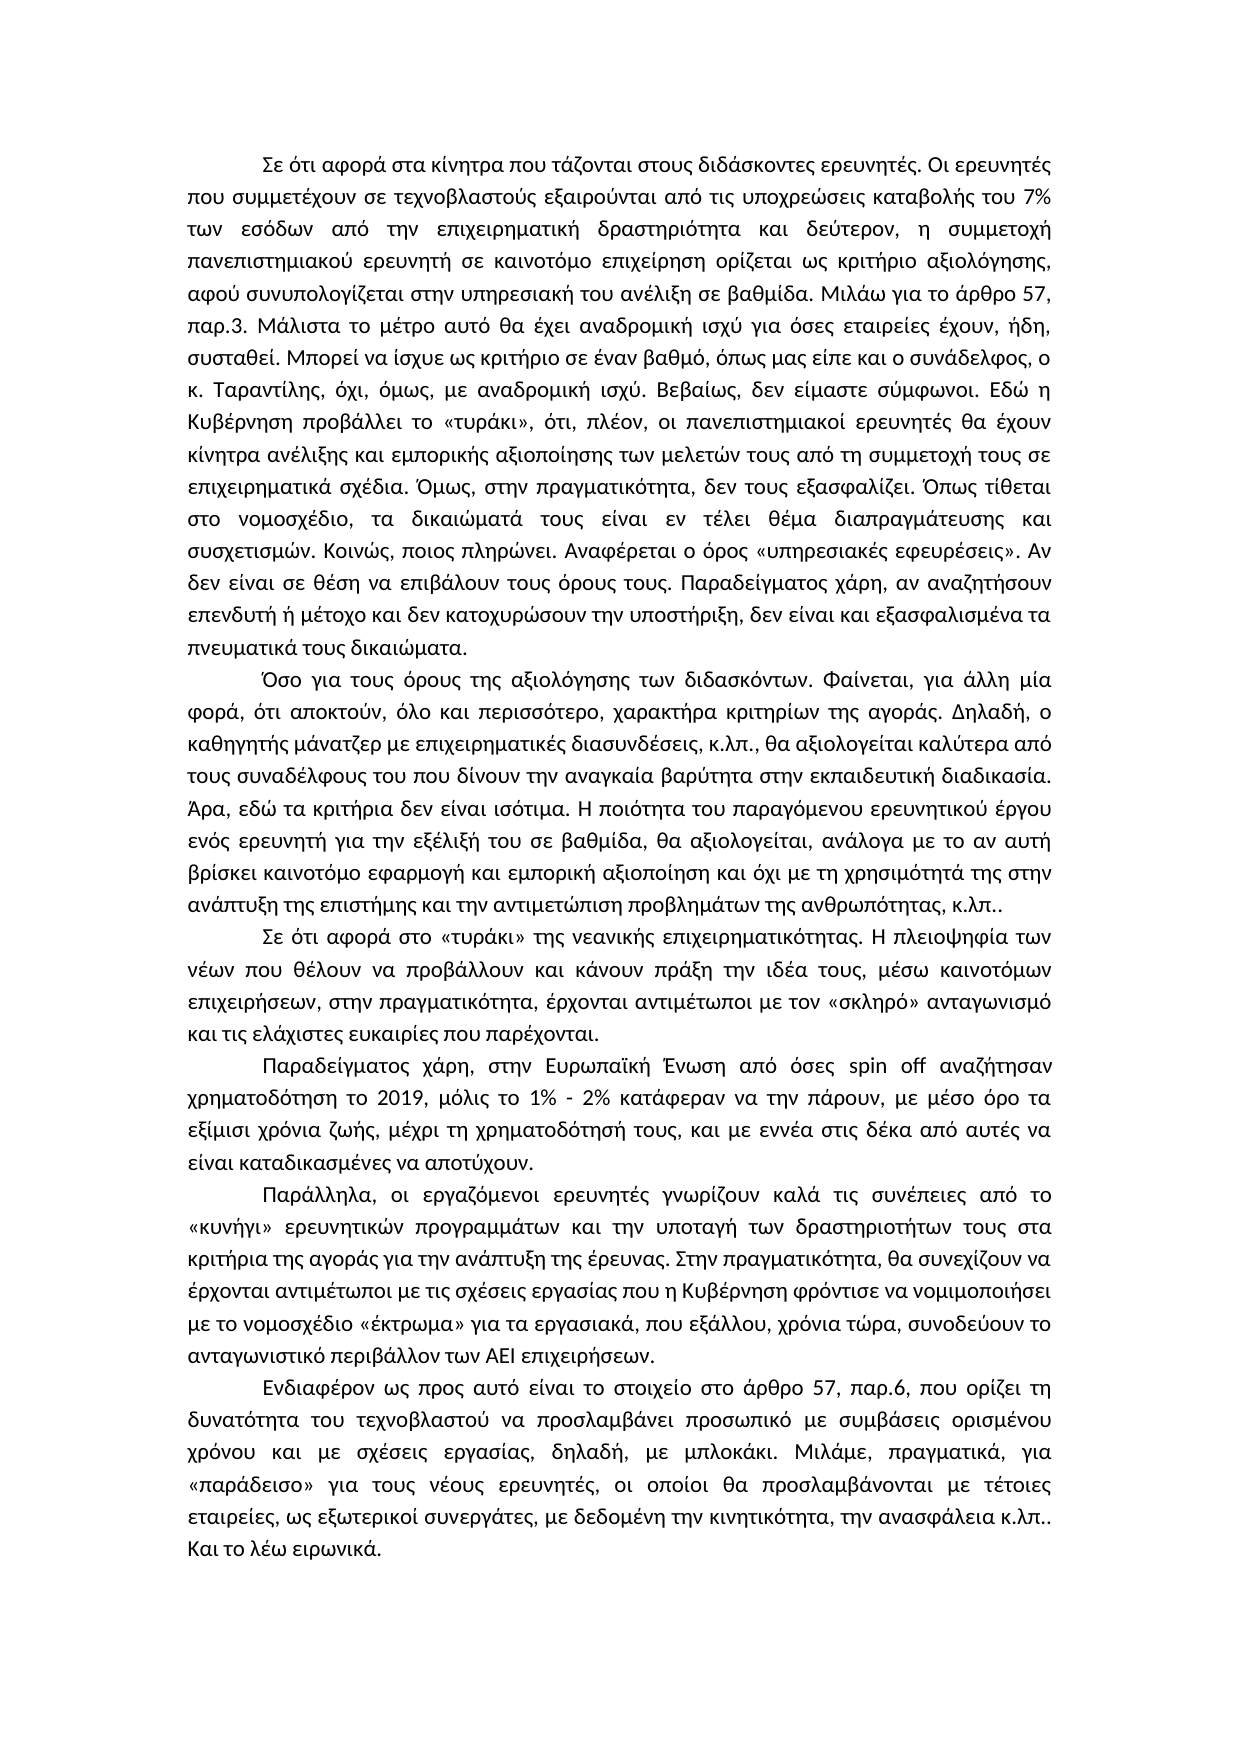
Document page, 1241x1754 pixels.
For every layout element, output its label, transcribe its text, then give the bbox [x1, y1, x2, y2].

text Σε ότι αφορά στα κίνητρα που τάζονται στους διδάσκοντες ερευνητές. Οι ερευνητές που συμμετέχουν σε τεχνοβλαστούς εξαιρούνται από τις υποχρεώσεις καταβολής του 7% των εσόδων από την επιχειρηματική δραστηριότητα και δεύτερον, η συμμετοχή πανεπιστημιακού ερευνητή σε καινοτόμο επιχείρηση ορίζεται ως κριτήριο αξιολόγησης, αφού συνυπολογίζεται στην υπηρεσιακή του ανέλιξη σε βαθμίδα. Μιλάω για το άρθρο 57, παρ.3. Μάλιστα το μέτρο αυτό θα έχει αναδρομική ισχύ για όσες εταιρείες έχουν, ήδη, συσταθεί. Μπορεί να ίσχυε ως κριτήριο σε έναν βαθμό, όπως μας είπε και ο συνάδελφος, ο κ. Ταραντίλης, όχι, όμως, με αναδρομική ισχύ. Βεβαίως, δεν είμαστε σύμφωνοι. Εδώ η Κυβέρνηση προβάλλει το «τυράκι», ότι, πλέον, οι πανεπιστημιακοί ερευνητές θα έχουν κίνητρα ανέλιξης και εμπορικής αξιοποίησης των μελετών τους από τη συμμετοχή τους σε επιχειρηματικά σχέδια. Όμως, στην πραγματικότητα, δεν τους εξασφαλίζει. Όπως τίθεται στο νομοσχέδιο, τα δικαιώματά τους είναι εν τέλει θέμα διαπραγμάτευσης και συσχετισμών. Κοινώς, ποιος πληρώνει. Αναφέρεται ο όρος «υπηρεσιακές εφευρέσεις». Αν δεν είναι σε θέση να επιβάλουν τους όρους τους. Παραδείγματος χάρη, αν αναζητήσουν επενδυτή ή μέτοχο και δεν κατοχυρώσουν την υποστήριξη, δεν είναι και εξασφαλισμένα τα πνευματικά τους δικαιώματα. [187, 150, 1053, 661]
text Παραδείγματος χάρη, στην Ευρωπαϊκή Ένωση από όσες spin off αναζήτησαν χρηματοδότηση το 2019, μόλις το 1% - 2% κατάφεραν να την πάρουν, με μέσο όρο τα εξίμισι χρόνια ζωής, μέχρι τη χρηματοδότησή τους, και με εννέα στις δέκα από αυτές να είναι καταδικασμένες να αποτύχουν. [187, 1051, 1053, 1176]
text Παράλληλα, οι εργαζόμενοι ερευνητές γνωρίζουν καλά τις συνέπειες από το «κυνήγι» ερευνητικών προγραμμάτων και την υποταγή των δραστηριοτήτων τους στα κριτήρια της αγοράς για την ανάπτυξη της έρευνας. Στην πραγματικότητα, θα συνεχίζουν να έρχονται αντιμέτωποι με τις σχέσεις εργασίας που η Κυβέρνηση φρόντισε να νομιμοποιήσει με το νομοσχέδιο «έκτρωμα» για τα εργασιακά, που εξάλλου, χρόνια τώρα, συνοδεύουν το ανταγωνιστικό περιβάλλον των ΑΕΙ επιχειρήσεων. [187, 1180, 1053, 1369]
text Σε ότι αφορά στο «τυράκι» της νεανικής επιχειρηματικότητας. Η πλειοψηφία των νέων που θέλουν να προβάλλουν και κάνουν πράξη την ιδέα τους, μέσω καινοτόμων επιχειρήσεων, στην πραγματικότητα, έρχονται αντιμέτωποι με τον «σκληρό» ανταγωνισμό και τις ελάχιστες ευκαιρίες που παρέχονται. [187, 922, 1053, 1047]
text Όσο για τους όρους της αξιολόγησης των διδασκόντων. Φαίνεται, για άλλη μία φορά, ότι αποκτούν, όλο και περισσότερο, χαρακτήρα κριτηρίων της αγοράς. Δηλαδή, ο καθηγητής μάνατζερ με επιχειρηματικές διασυνδέσεις, κ.λπ., θα αξιολογείται καλύτερα από τους συναδέλφους του που δίνουν την αναγκαία βαρύτητα στην εκπαιδευτική διαδικασία. Άρα, εδώ τα κριτήρια δεν είναι ισότιμα. Η ποιότητα του παραγόμενου ερευνητικού έργου ενός ερευνητή για την εξέλιξή του σε βαθμίδα, θα αξιολογείται, ανάλογα με το αν αυτή βρίσκει καινοτόμο εφαρμογή και εμπορική αξιοποίηση και όχι με τη χρησιμότητά της στην ανάπτυξη της επιστήμης και την αντιμετώπιση προβλημάτων της ανθρωπότητας, κ.λπ.. [187, 665, 1053, 918]
text Ενδιαφέρον ως προς αυτό είναι το στοιχείο στο άρθρο 57, παρ.6, που ορίζει τη δυνατότητα του τεχνοβλαστού να προσλαμβάνει προσωπικό με συμβάσεις ορισμένου χρόνου και με σχέσεις εργασίας, δηλαδή, με μπλοκάκι. Μιλάμε, πραγματικά, για «παράδεισο» για τους νέους ερευνητές, οι οποίοι θα προσλαμβάνονται με τέτοιες εταιρείες, ως εξωτερικοί συνεργάτες, με δεδομένη την κινητικότητα, την ανασφάλεια κ.λπ.. Και το λέω ειρωνικά. [187, 1373, 1053, 1562]
